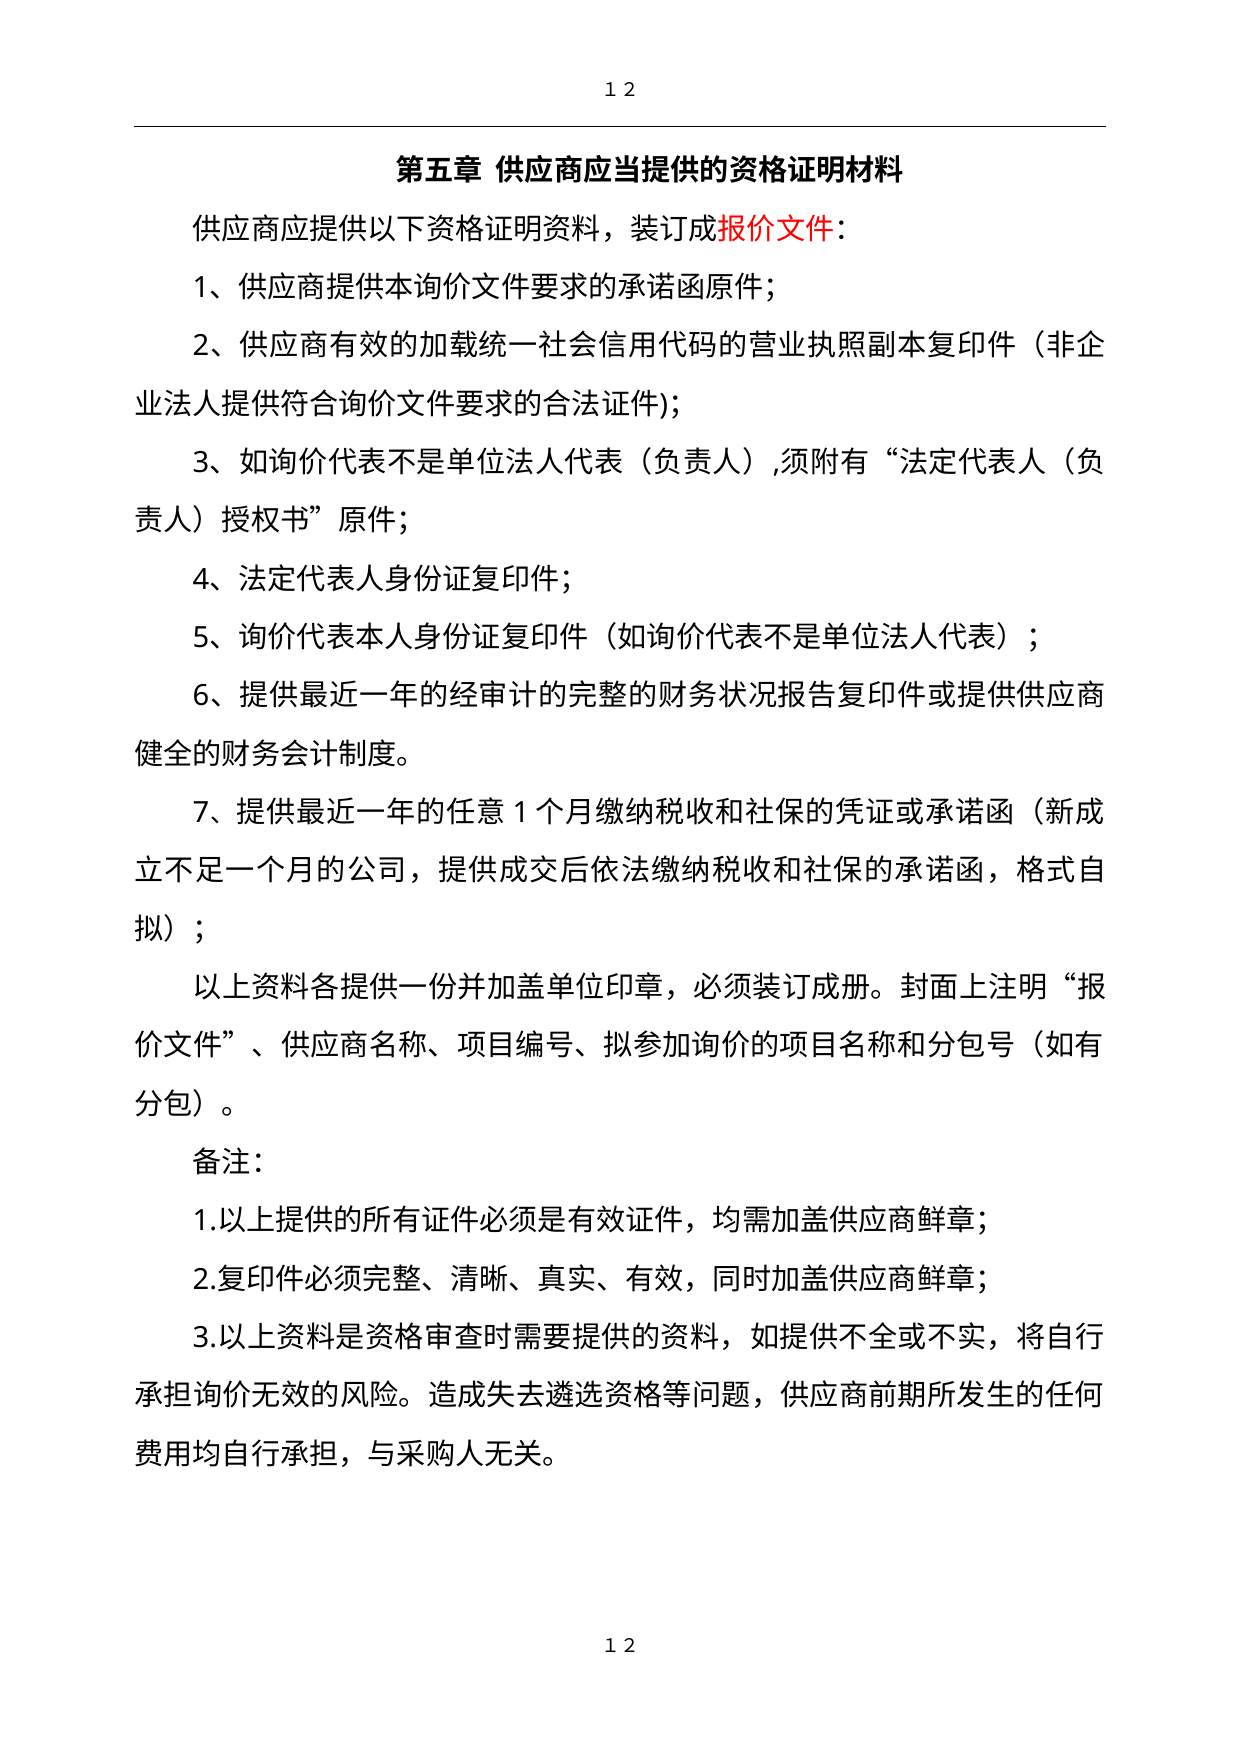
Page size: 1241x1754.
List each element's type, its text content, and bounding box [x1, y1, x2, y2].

list 4、法定代表人身份证复印件； [134, 542, 1106, 601]
list 7、提供最近一年的任意1个月缴纳税收和社保的凭证或承诺函（新成立不足一个月的公司，提供成交后依法缴纳税收和社保的承诺函，格式自拟）； [134, 776, 1106, 951]
list 备注： [134, 1126, 1106, 1184]
list 5、询价代表本人身份证复印件（如询价代表不是单位法人代表）； [134, 601, 1106, 659]
list 3、如询价代表不是单位法人代表（负责人）,须附有“法定代表人（负责人）授权书”原件； [134, 426, 1106, 542]
list 1、供应商提供本询价文件要求的承诺函原件； [134, 251, 1106, 309]
list 2.复印件必须完整、清晰、真实、有效，同时加盖供应商鲜章； [134, 1242, 1106, 1301]
list 1.以上提供的所有证件必须是有效证件，均需加盖供应商鲜章； [134, 1184, 1106, 1242]
list 第五章 供应商应当提供的资格证明材料 [134, 134, 1106, 192]
list 供应商应提供以下资格证明资料，装订成报价文件： [134, 192, 1106, 251]
list 3.以上资料是资格审查时需要提供的资料，如提供不全或不实，将自行承担询价无效的风险。造成失去遴选资格等问题，供应商前期所发生的任何费用均自行承担，与采购人无关。 [134, 1301, 1106, 1476]
list 6、提供最近一年的经审计的完整的财务状况报告复印件或提供供应商健全的财务会计制度。 [134, 659, 1106, 776]
list 以上资料各提供一份并加盖单位印章，必须装订成册。封面上注明“报价文件”、供应商名称、项目编号、拟参加询价的项目名称和分包号（如有分包）。 [134, 951, 1106, 1126]
list 2、供应商有效的加载统一社会信用代码的营业执照副本复印件（非企业法人提供符合询价文件要求的合法证件)； [134, 309, 1106, 426]
